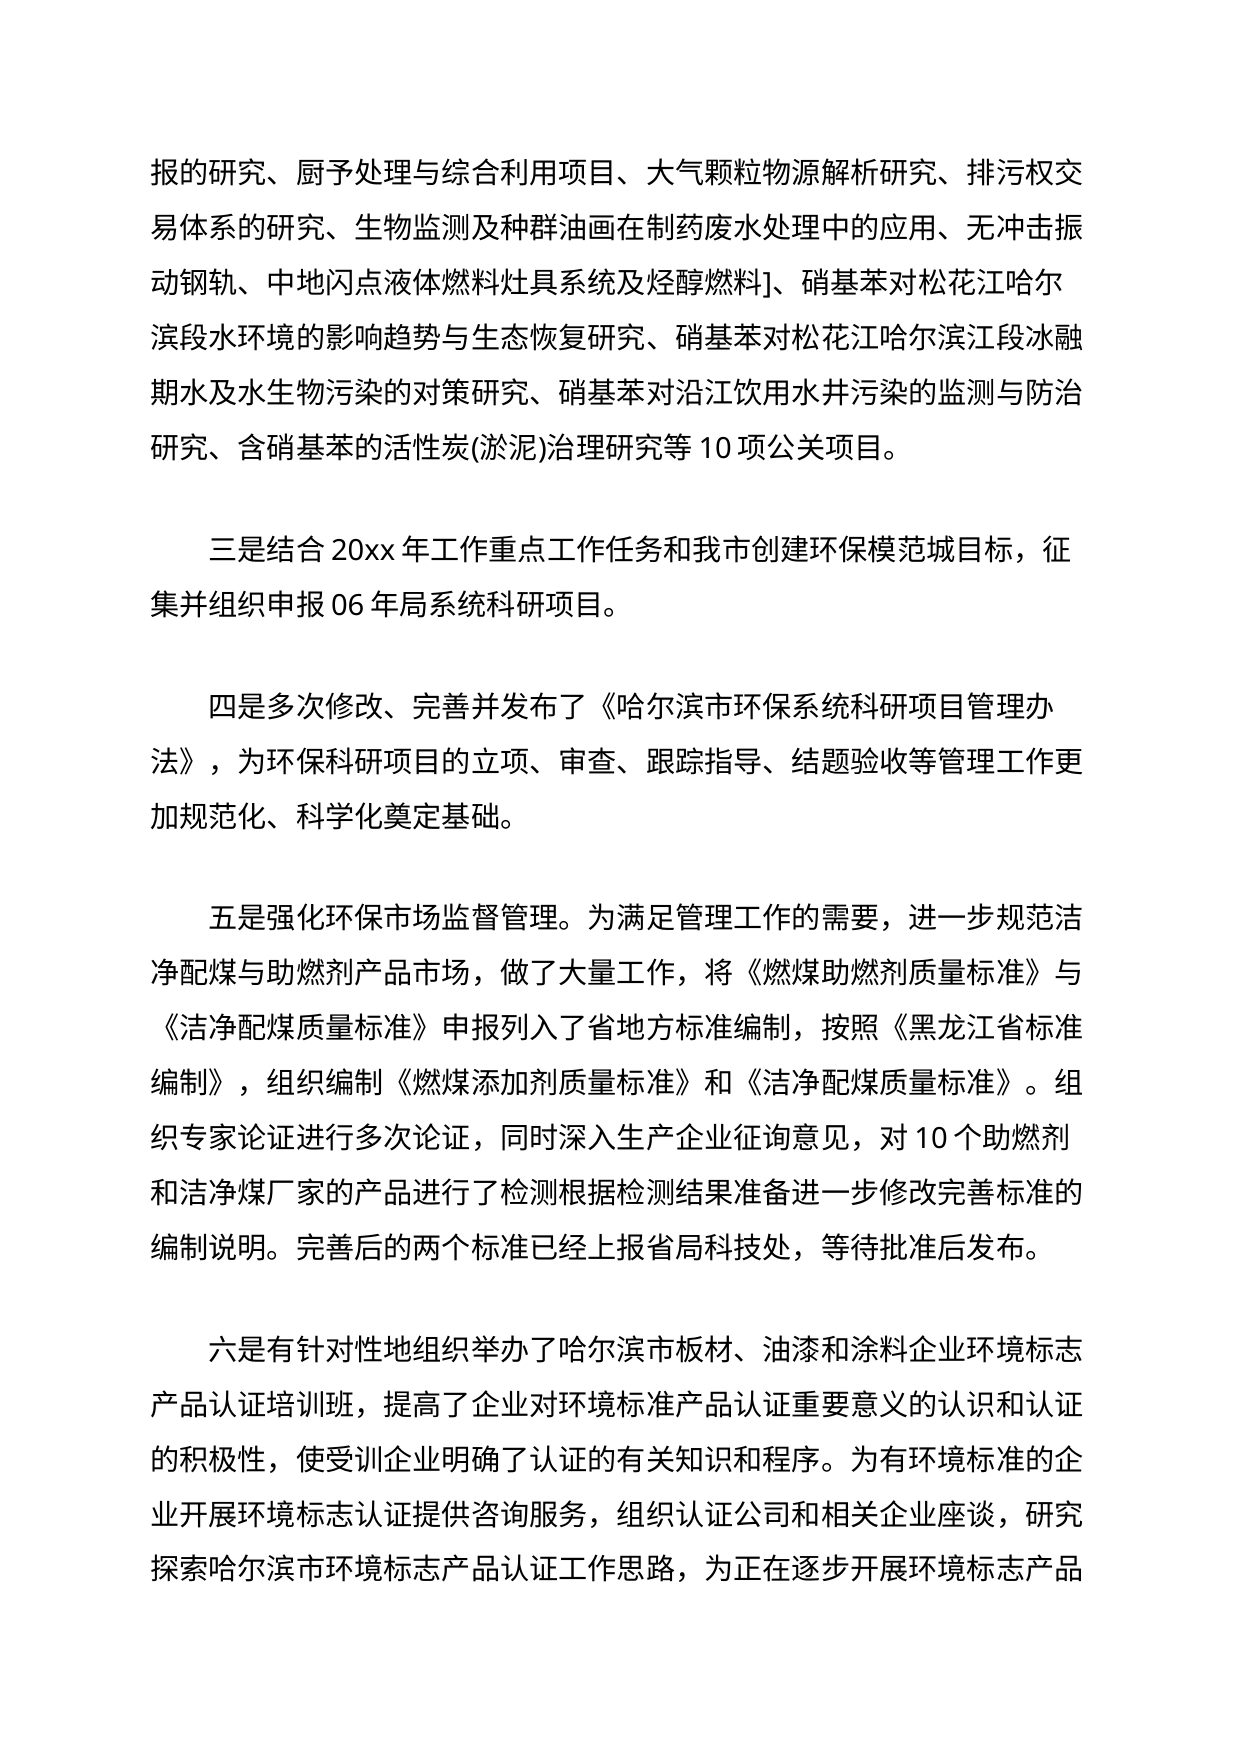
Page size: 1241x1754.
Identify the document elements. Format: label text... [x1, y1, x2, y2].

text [150, 1326, 1090, 1588]
text 五是强化环保市场监督管理。为满足管理工作的需要，进一步规范洁净配煤与助燃剂产品市场，做了大量工作，将《燃煤助燃剂质量标准》与《洁净配煤质量标准》申报列入了省地方标准编制，按照《黑龙江省标准编制》，组织编制《燃煤添加剂质量标准》和《洁净配煤质量标准》。组织专家论证进行多次论证，同时深入生产企业征询意见，对10个助燃剂和洁净煤厂家的产品进行了检测根据检测结果准备进一步修改完善标准的编制说明。完善后的两个标准已经上报省局科技处，等待批准后发布。 [150, 895, 1090, 1267]
text 三是结合20xx年工作重点工作任务和我市创建环保模范城目标，征集并组织申报06年局系统科研项目。 [150, 527, 1090, 624]
text 四是多次修改、完善并发布了《哈尔滨市环保系统科研项目管理办法》，为环保科研项目的立项、审查、跟踪指导、结题验收等管理工作更加规范化、科学化奠定基础。 [150, 683, 1090, 836]
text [150, 150, 1090, 467]
